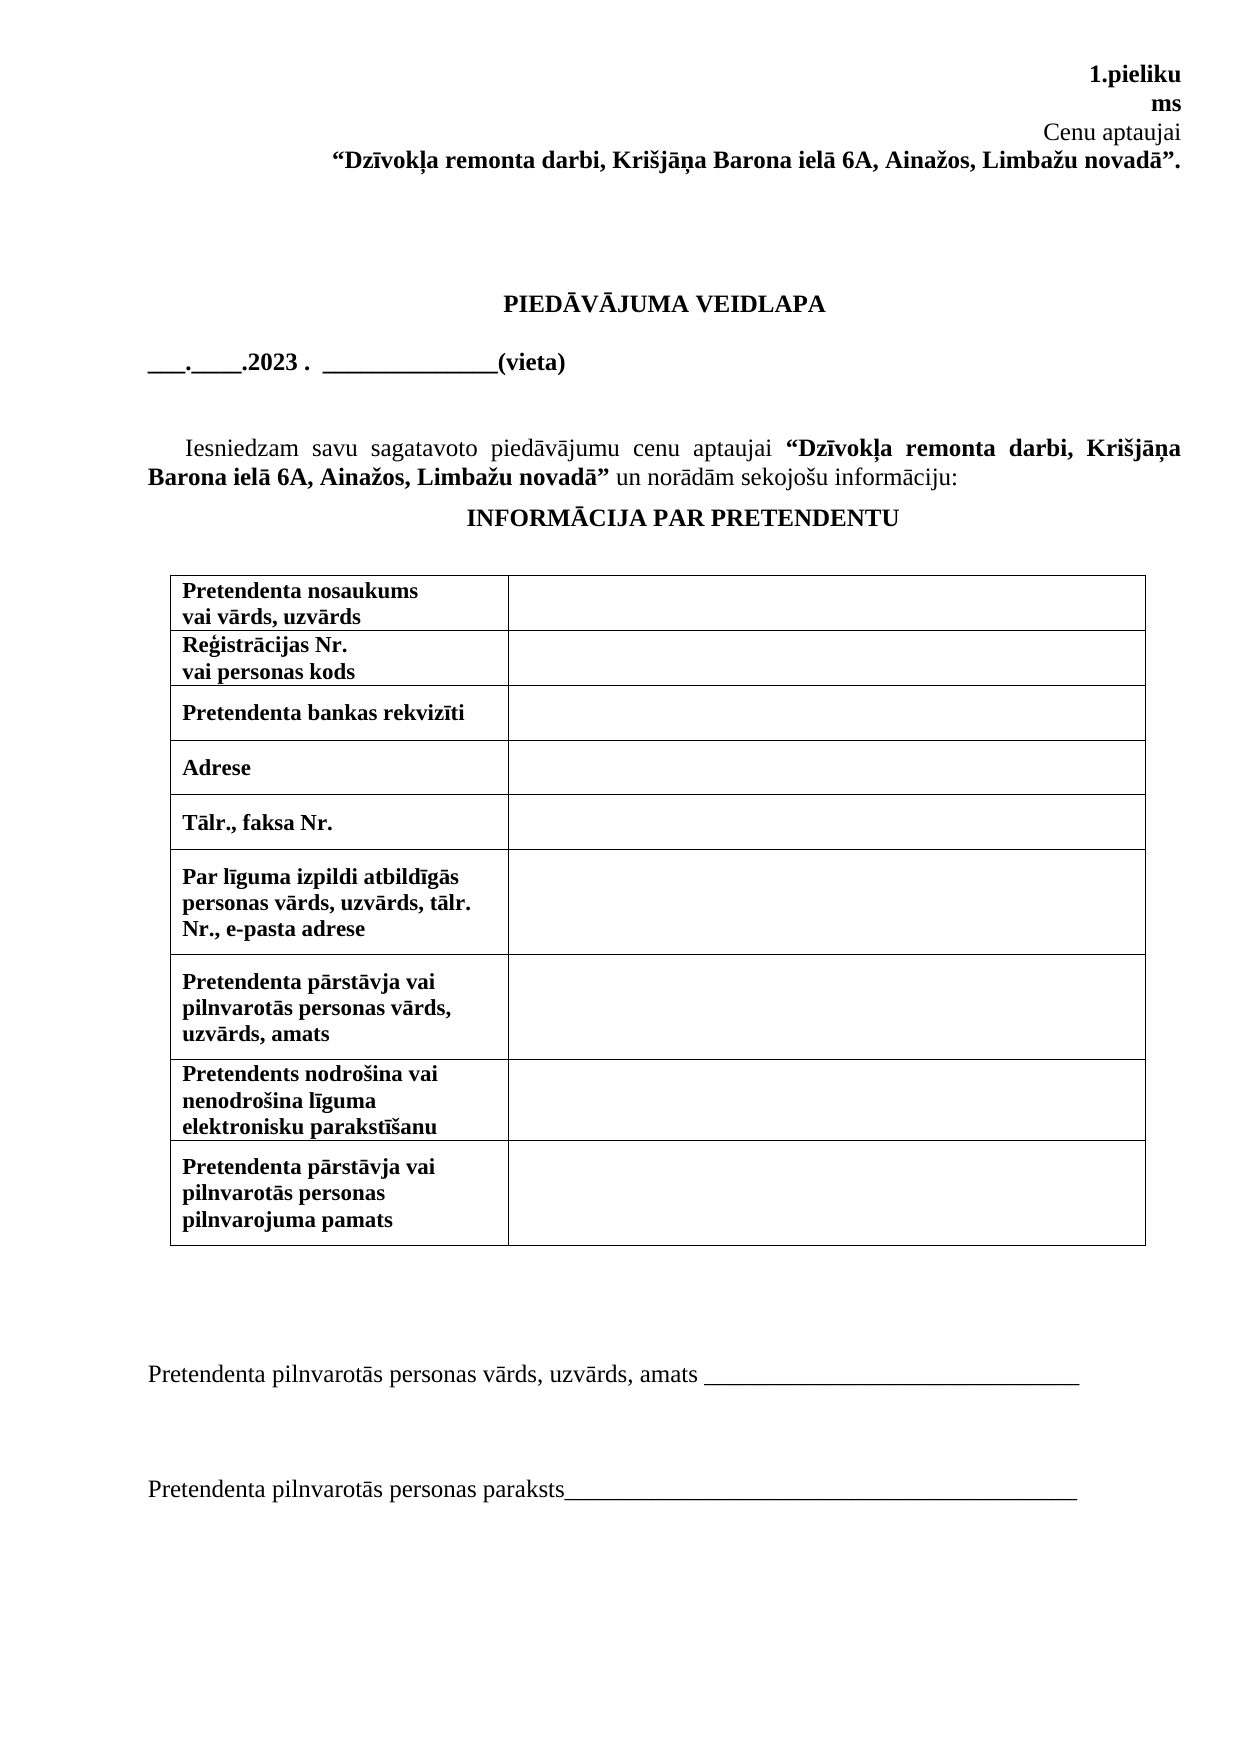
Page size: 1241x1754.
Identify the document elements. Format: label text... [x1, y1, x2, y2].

table_cell [509, 741, 1145, 794]
table_cell Tālr., faksa Nr. [171, 795, 508, 849]
table_cell Adrese [171, 741, 508, 794]
table_cell Par līguma izpildi atbildīgās personas vārds, uzvārds, tālr. Nr., e-pasta adrese [171, 850, 508, 954]
table_cell Pretendenta pārstāvja vai pilnvarotās personas vārds, uzvārds, amats [171, 955, 508, 1059]
table_cell [509, 1060, 1145, 1139]
text 1.pielikums [148, 59, 1181, 117]
table_header Pretendenta nosaukums vai vārds, uzvārds [171, 576, 508, 630]
text ___.____.2023 . ______________(vieta) [148, 347, 1181, 375]
table_cell Pretendenta bankas rekvizīti [171, 686, 508, 739]
text PIEDĀVĀJUMA VEIDLAPA [148, 289, 1181, 318]
table_header [509, 576, 1145, 630]
table_cell [509, 686, 1145, 739]
text Pretendenta pilnvarotās personas paraksts_________________________________________ [148, 1474, 1181, 1502]
table_cell Pretendenta pārstāvja vai pilnvarotās personas pilnvarojuma pamats [171, 1141, 508, 1244]
table_cell [509, 631, 1145, 685]
table_cell [509, 850, 1145, 954]
text “Dzīvokļa remonta darbi, Krišjāņa Barona ielā 6A, Ainažos, Limbažu novadā”. [148, 145, 1181, 174]
table_cell Pretendents nodrošina vai nenodrošina līguma elektronisku parakstīšanu [171, 1060, 508, 1139]
table_cell [509, 795, 1145, 849]
table_cell [509, 1141, 1145, 1244]
text INFORMĀCIJA PAR PRETENDENTU [185, 503, 1181, 532]
table_cell [509, 955, 1145, 1059]
text Iesniedzam savu sagatavoto piedāvājumu cenu aptaujai “Dzīvokļa remonta darbi, Krišjāņa Barona ielā 6A, Ainažos, Limbažu novadā” un norādām sekojošu informāciju: [148, 433, 1181, 490]
text Pretendenta pilnvarotās personas vārds, uzvārds, amats ______________________________ [148, 1359, 1181, 1387]
table_cell Reģistrācijas Nr. vai personas kods [171, 631, 508, 685]
text Cenu aptaujai [148, 117, 1181, 145]
